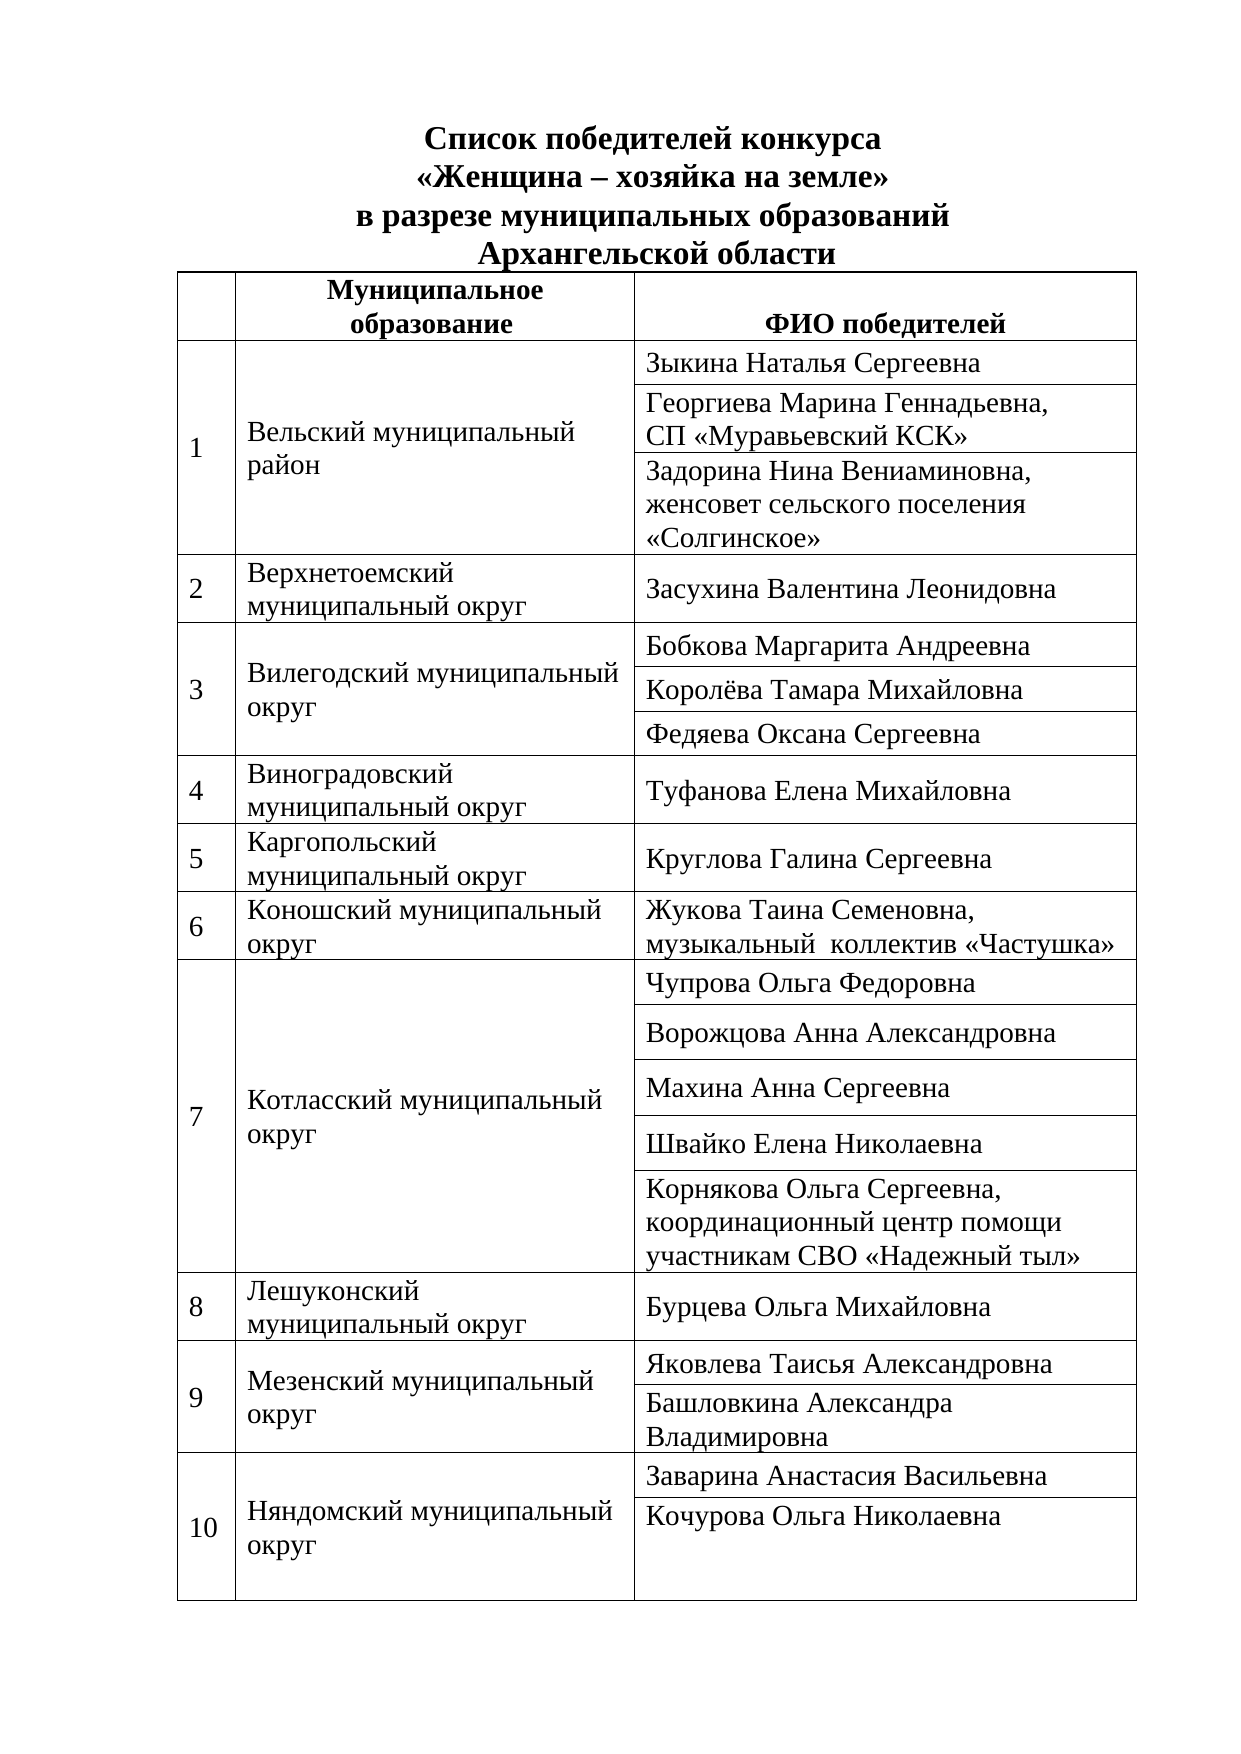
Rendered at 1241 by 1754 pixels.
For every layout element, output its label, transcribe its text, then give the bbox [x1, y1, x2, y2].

table_cell Котласский муниципальный округ [236, 960, 634, 1272]
table_cell Вельский муниципальный район [236, 341, 634, 554]
table_cell Кочурова Ольга Николаевна [635, 1498, 1136, 1600]
table_cell Каргопольский муниципальный округ [236, 824, 634, 891]
table_cell Туфанова Елена Михайловна [635, 756, 1136, 823]
table_cell 8 [178, 1273, 235, 1340]
table_cell ФИО победителей [635, 273, 1136, 339]
table_cell Георгиева Марина Геннадьевна, СП «Муравьевский КСК» [635, 385, 1136, 452]
table_cell 3 [178, 623, 235, 755]
table_cell 9 [178, 1341, 235, 1452]
table_cell Зыкина Наталья Сергеевна [635, 341, 1136, 384]
table_cell Федяева Оксана Сергеевна [635, 712, 1136, 755]
table_cell Коношский муниципальный округ [236, 892, 634, 959]
table_cell 1 [178, 341, 235, 554]
table_cell Муниципальное образование [236, 273, 634, 339]
table_cell Жукова Таина Семеновна, музыкальный коллектив «Частушка» [635, 892, 1136, 959]
table_cell Корнякова Ольга Сергеевна, координационный центр помощи участникам СВО «Надежный тыл» [635, 1171, 1136, 1272]
table_cell Круглова Галина Сергеевна [635, 824, 1136, 891]
table_cell 5 [178, 824, 235, 891]
table_cell 4 [178, 756, 235, 823]
table_cell 2 [178, 555, 235, 622]
table_cell Яковлева Таисья Александровна [635, 1341, 1136, 1384]
table_cell Ворожцова Анна Александровна [635, 1005, 1136, 1059]
table_cell Королёва Тамара Михайловна [635, 667, 1136, 711]
table_header Список победителей конкурса «Женщина – хозяйка на земле» в разрезе муниципальных образований Архангельской области [177, 118, 1136, 271]
table_cell Няндомский муниципальный округ [236, 1453, 634, 1600]
table_cell [178, 273, 235, 339]
table_cell Чупрова Ольга Федоровна [635, 960, 1136, 1004]
table_cell Махина Анна Сергеевна [635, 1060, 1136, 1114]
table_cell Швайко Елена Николаевна [635, 1116, 1136, 1170]
table_cell 7 [178, 960, 235, 1272]
table_cell Башловкина Александра Владимировна [635, 1385, 1136, 1452]
table_cell Заварина Анастасия Васильевна [635, 1453, 1136, 1497]
table_cell Задорина Нина Вениаминовна, женсовет сельского поселения «Солгинское» [635, 453, 1136, 554]
table_cell Бобкова Маргарита Андреевна [635, 623, 1136, 666]
table_cell Бурцева Ольга Михайловна [635, 1273, 1136, 1340]
table_cell Вилегодский муниципальный округ [236, 623, 634, 755]
table_cell Верхнетоемский муниципальный округ [236, 555, 634, 622]
table_cell Лешуконский муниципальный округ [236, 1273, 634, 1340]
table_cell Виноградовский муниципальный округ [236, 756, 634, 823]
table_cell Мезенский муниципальный округ [236, 1341, 634, 1452]
table_cell Засухина Валентина Леонидовна [635, 555, 1136, 622]
table_cell 6 [178, 892, 235, 959]
table_cell 10 [178, 1453, 235, 1600]
